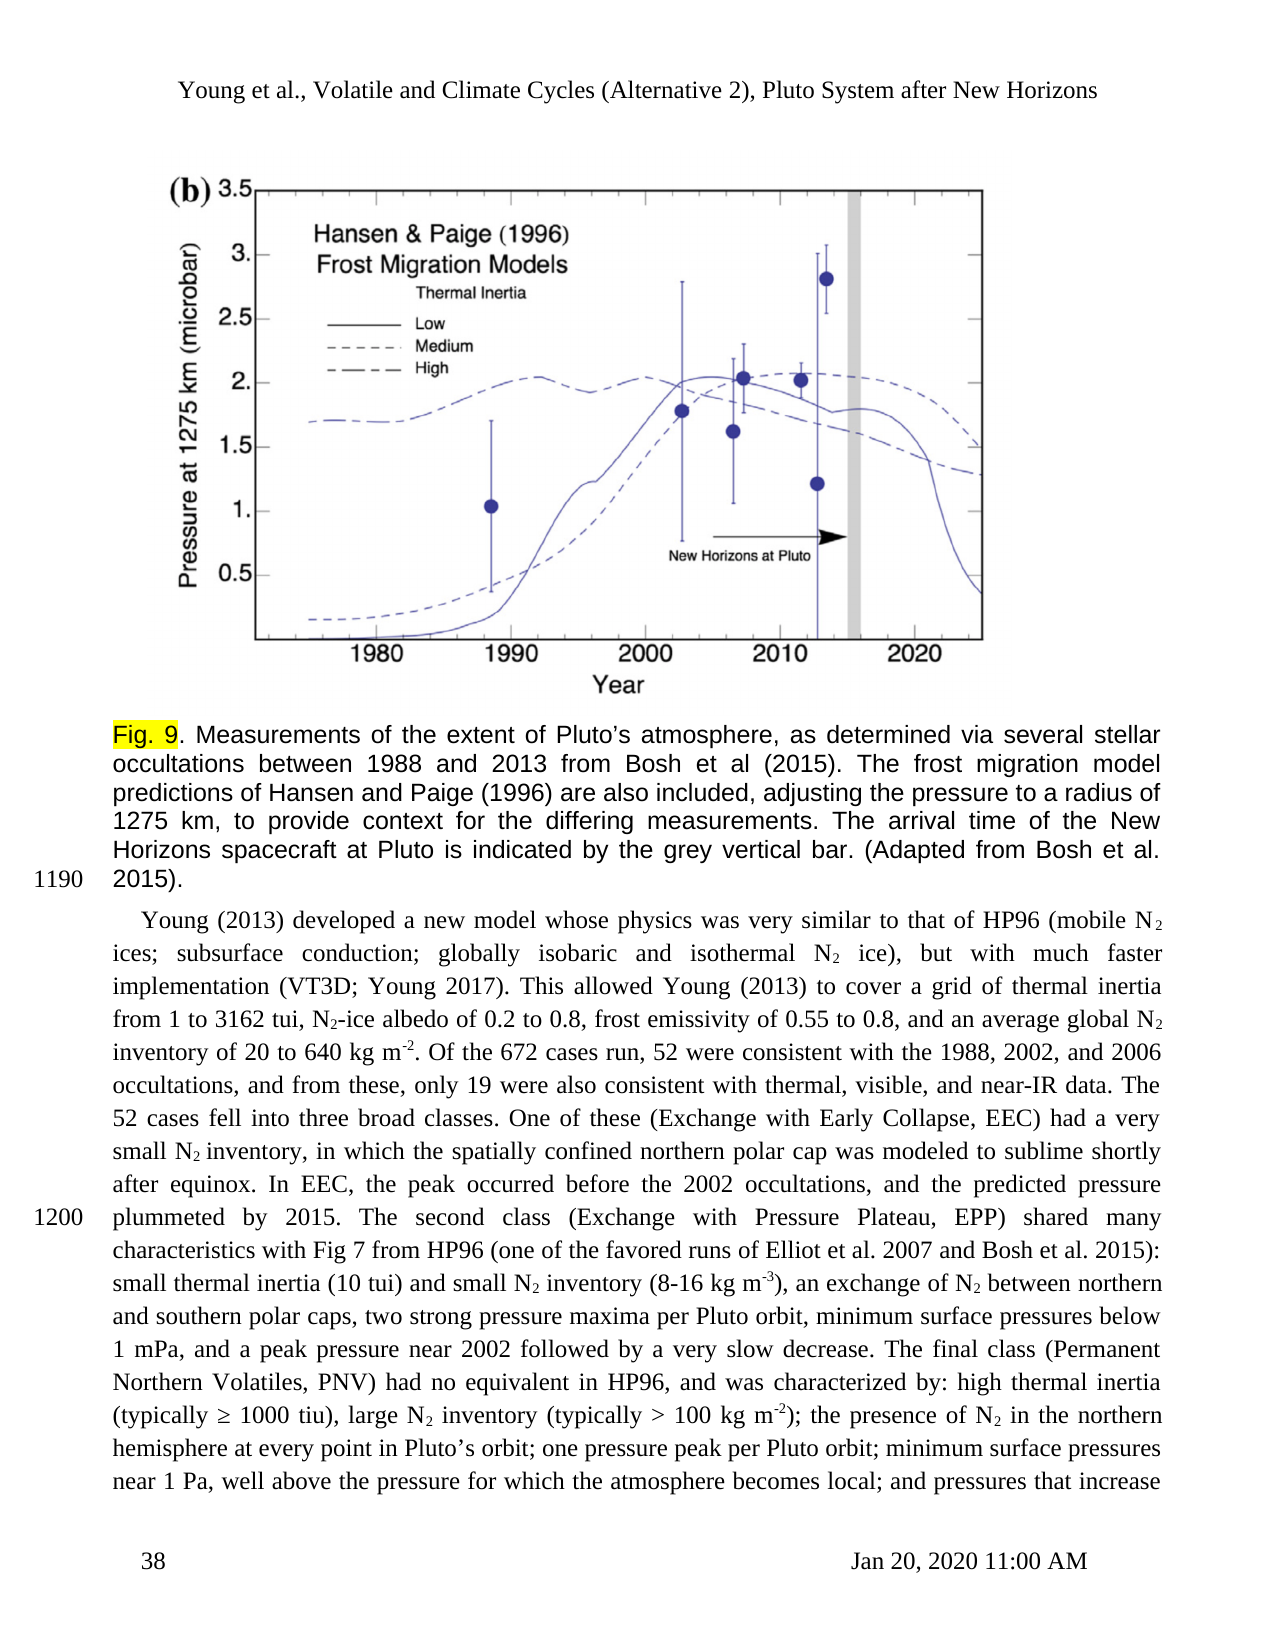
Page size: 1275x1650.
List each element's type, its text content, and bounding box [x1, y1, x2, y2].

text Fig. 9. Measurements of the extent of Pluto’s atmosphere, as determined via several stellar occultations between 1988 and 2013 from Bosh et al (2015). The frost migration model predictions of Hansen and Paige (1996) are also included, adjusting the pressure to a radius of 1275 km, to provide context for the differing measurements. The arrival time of the New Horizons spacecraft at Pluto is indicated by the grey vertical bar. (Adapted from Bosh et al. 2015). [112, 720, 1162, 893]
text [112, 905, 1162, 1495]
picture [146, 150, 1012, 716]
